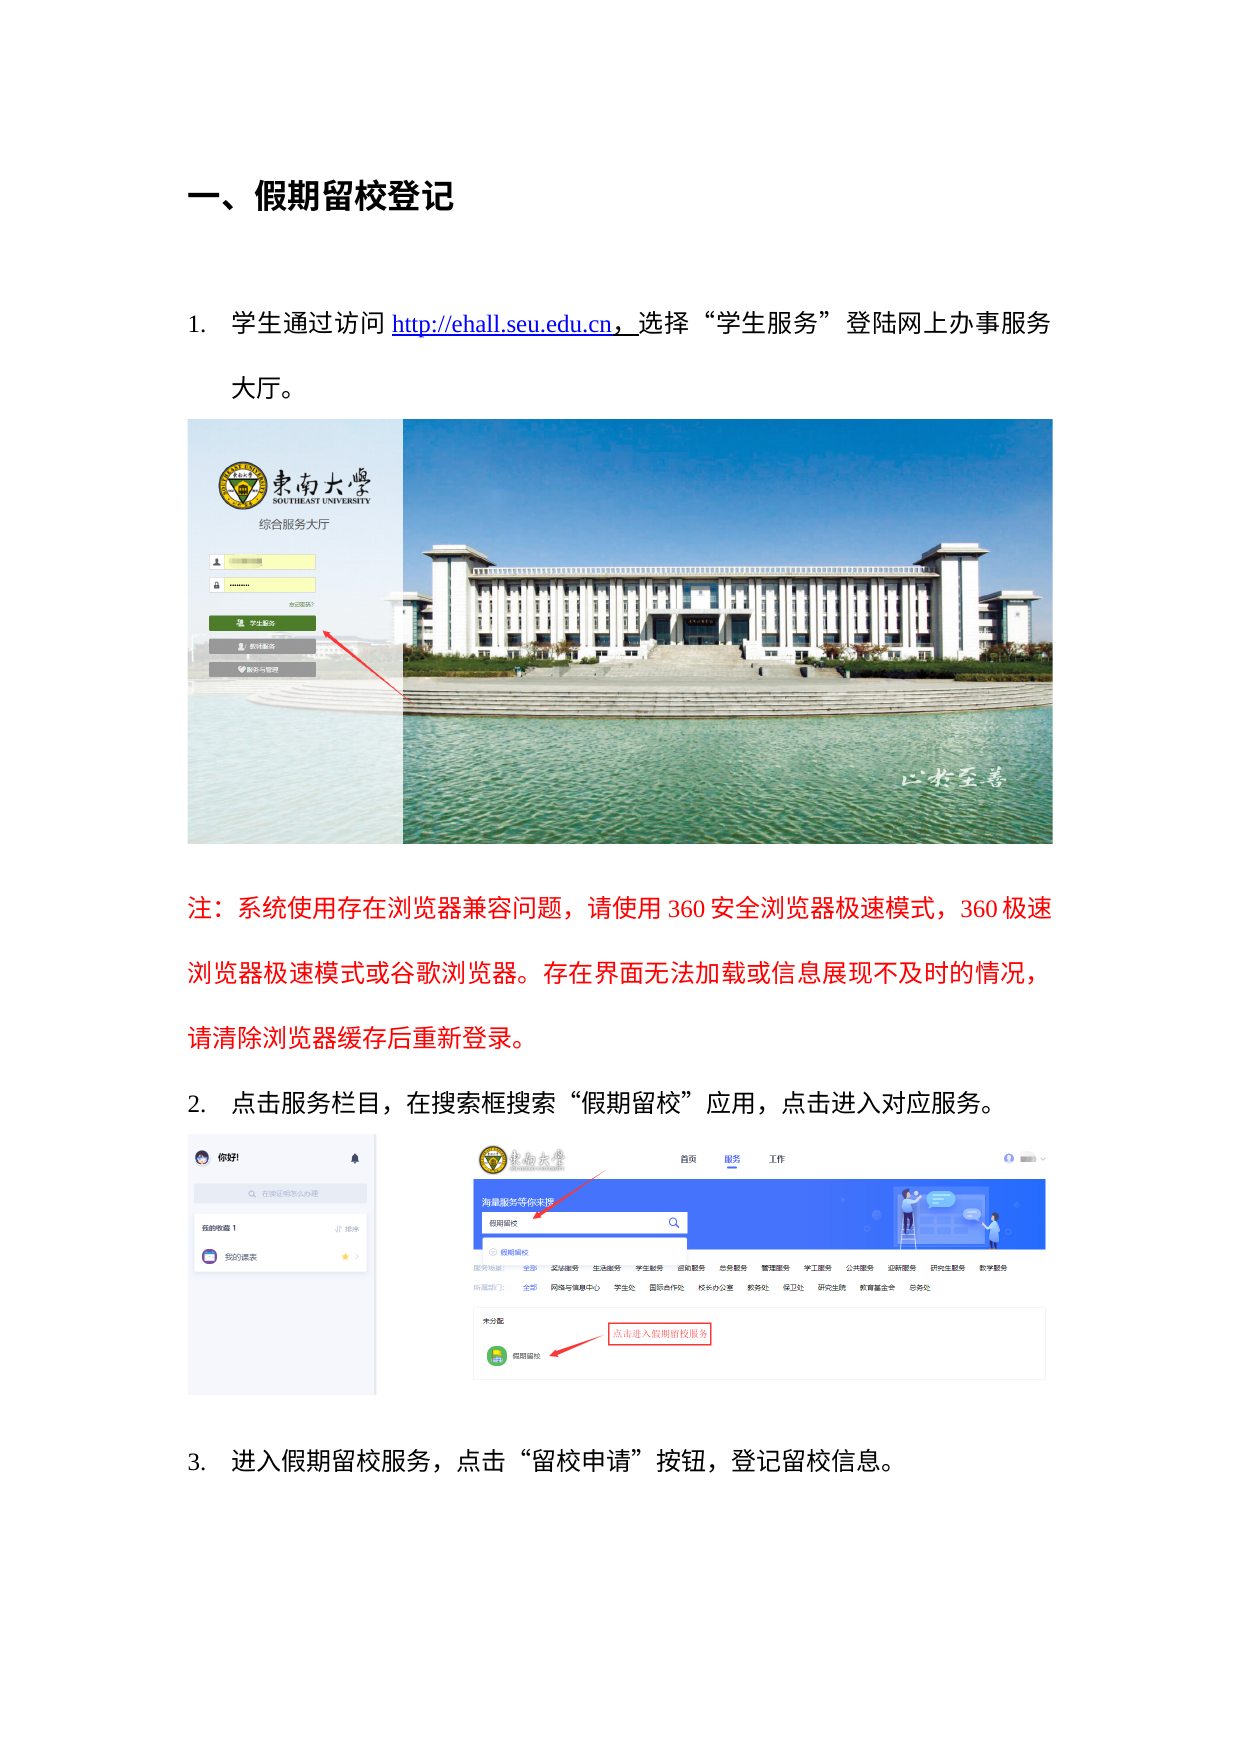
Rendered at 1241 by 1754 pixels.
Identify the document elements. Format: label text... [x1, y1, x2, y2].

subtitle 一、假期留校登记 [187, 162, 1053, 227]
picture [187, 1134, 1053, 1395]
list 进入假期留校服务，点击“留校申请”按钮，登记留校信息。 [187, 1427, 1053, 1492]
list 点击服务栏目，在搜索框搜索“假期留校”应用，点击进入对应服务。 [187, 1069, 1053, 1134]
list 学生通过访问http://ehall.seu.edu.cn，选择“学生服务”登陆网上办事服务大厅。 [187, 289, 1053, 419]
text 注：系统使用存在浏览器兼容问题，请使用360安全浏览器极速模式，360极速浏览器极速模式或谷歌浏览器。存在界面无法加载或信息展现不及时的情况，请清除浏览器缓存后重新登录。 [187, 874, 1053, 1069]
picture [187, 419, 1053, 844]
